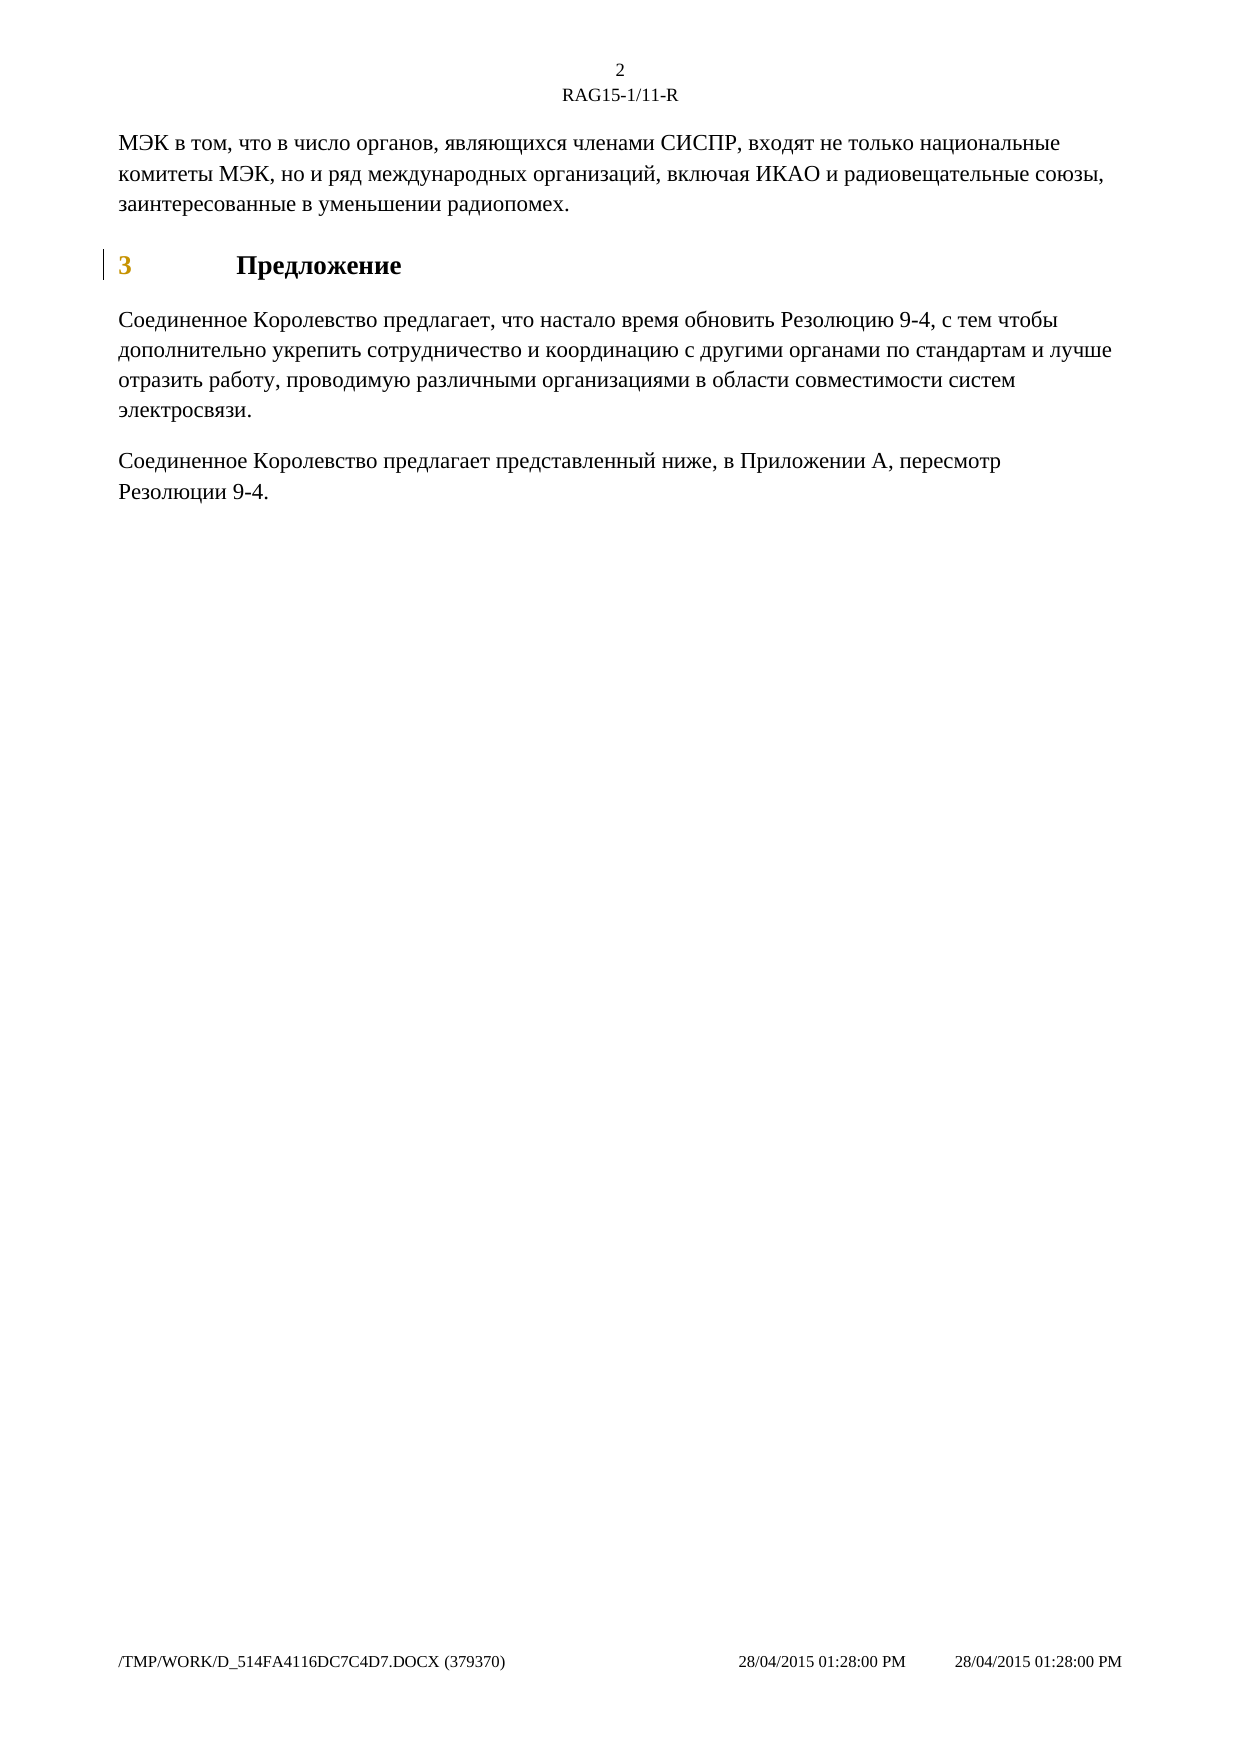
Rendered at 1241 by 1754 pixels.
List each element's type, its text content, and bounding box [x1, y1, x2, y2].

text Соединенное Королевство предлагает, что настало время обновить Резолюцию 9-4, с тем чтобы дополнительно укрепить сотрудничество и координацию с другими органами по стандартам и лучше отразить работу, проводимую различными организациями в области совместимости систем электросвязи. [118, 306, 1122, 423]
text Соединенное Королевство предлагает представленный ниже, в Приложении А, пересмотр Резолюции 9-4. [118, 447, 1122, 504]
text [118, 129, 1122, 216]
subtitle 3 Предложение [118, 249, 1122, 280]
